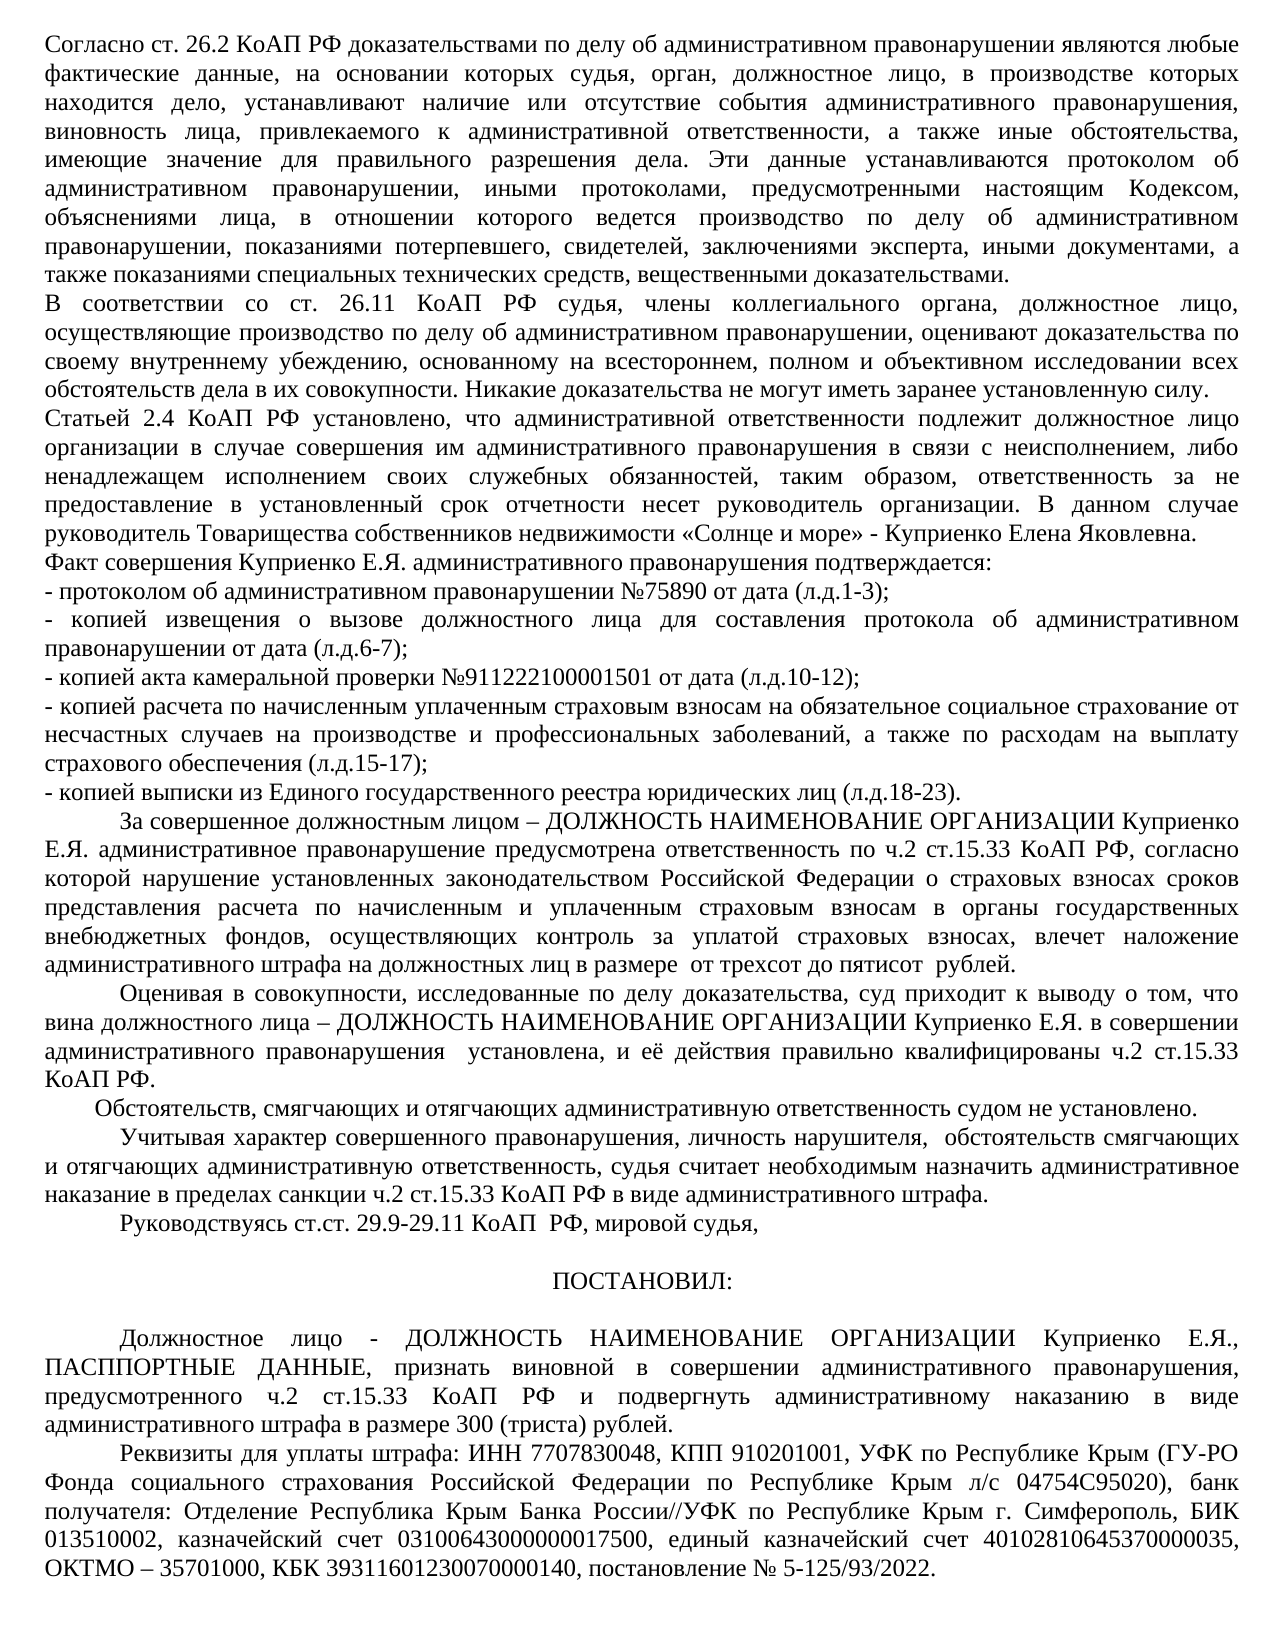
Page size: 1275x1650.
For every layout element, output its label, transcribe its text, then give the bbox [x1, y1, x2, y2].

text - копией выписки из Единого государственного реестра юридических лиц (л.д.18-23). [44, 777, 1240, 806]
text - копией извещения о вызове должностного лица для составления протокола об административном правонарушении от дата (л.д.6-7); [44, 604, 1240, 662]
text Руководствуясь ст.ст. 29.9-29.11 КоАП РФ, мировой судья, [44, 1208, 1240, 1237]
text - протоколом об административном правонарушении №75890 от дата (л.д.1-3); [44, 576, 1240, 604]
text Учитывая характер совершенного правонарушения, личность нарушителя, обстоятельств смягчающих и отягчающих административную ответственность, судья считает необходимым назначить административное наказание в пределах санкции ч.2 ст.15.33 КоАП РФ в виде административного штрафа. [44, 1122, 1240, 1208]
text В соответствии со ст. 26.11 КоАП РФ судья, члены коллегиального органа, должностное лицо, осуществляющие производство по делу об административном правонарушении, оценивают доказательства по своему внутреннему убеждению, основанному на всестороннем, полном и объективном исследовании всех обстоятельств дела в их совокупности. Никакие доказательства не могут иметь заранее установленную силу. [44, 288, 1240, 403]
text Реквизиты для уплаты штрафа: ИНН 7707830048, КПП 910201001, УФК по Республике Крым (ГУ-РО Фонда социального страхования Российской Федерации по Республике Крым л/с 04754С95020), банк получателя: Отделение Республика Крым Банка России//УФК по Республике Крым г. Симферополь, БИК 013510002, казначейский счет 03100643000000017500, единый казначейский счет 40102810645370000035, ОКТМО – 35701000, КБК 39311601230070000140, постановление № 5-125/93/2022. [44, 1438, 1240, 1582]
text Оценивая в совокупности, исследованные по делу доказательства, суд приходит к выводу о том, что вина должностного лица – ДОЛЖНОСТЬ НАИМЕНОВАНИЕ ОРГАНИЗАЦИИ Куприенко Е.Я. в совершении административного правонарушения установлена, и её действия правильно квалифицированы ч.2 ст.15.33 КоАП РФ. [44, 978, 1240, 1093]
text Факт совершения Куприенко Е.Я. административного правонарушения подтверждается: [44, 547, 1240, 576]
text - копией расчета по начисленным уплаченным страховым взносам на обязательное социальное страхование от несчастных случаев на производстве и профессиональных заболеваний, а также по расходам на выплату страхового обеспечения (л.д.15-17); [44, 691, 1240, 777]
text Согласно ст. 26.2 КоАП РФ доказательствами по делу об административном правонарушении являются любые фактические данные, на основании которых судья, орган, должностное лицо, в производстве которых находится дело, устанавливают наличие или отсутствие события административного правонарушения, виновность лица, привлекаемого к административной ответственности, а также иные обстоятельства, имеющие значение для правильного разрешения дела. Эти данные устанавливаются протоколом об административном правонарушении, иными протоколами, предусмотренными настоящим Кодексом, объяснениями лица, в отношении которого ведется производство по делу об административном правонарушении, показаниями потерпевшего, свидетелей, заключениями эксперта, иными документами, а также показаниями специальных технических средств, вещественными доказательствами. [44, 29, 1240, 288]
text Должностное лицо - ДОЛЖНОСТЬ НАИМЕНОВАНИЕ ОРГАНИЗАЦИИ Куприенко Е.Я., ПАСППОРТНЫЕ ДАННЫЕ, признать виновной в совершении административного правонарушения, предусмотренного ч.2 ст.15.33 КоАП РФ и подвергнуть административному наказанию в виде административного штрафа в размере 300 (триста) рублей. [44, 1323, 1240, 1438]
text - копией акта камеральной проверки №911222100001501 от дата (л.д.10-12); [44, 662, 1240, 691]
text ПОСТАНОВИЛ: [44, 1266, 1240, 1294]
text Обстоятельств, смягчающих и отягчающих административную ответственность судом не установлено. [44, 1093, 1240, 1122]
text Статьей 2.4 КоАП РФ установлено, что административной ответственности подлежит должностное лицо организации в случае совершения им административного правонарушения в связи с неисполнением, либо ненадлежащем исполнением своих служебных обязанностей, таким образом, ответственность за не предоставление в установленный срок отчетности несет руководитель организации. В данном случае руководитель Товарищества собственников недвижимости «Солнце и море» - Куприенко Елена Яковлевна. [44, 403, 1240, 547]
text За совершенное должностным лицом – ДОЛЖНОСТЬ НАИМЕНОВАНИЕ ОРГАНИЗАЦИИ Куприенко Е.Я. административное правонарушение предусмотрена ответственность по ч.2 ст.15.33 КоАП РФ, согласно которой нарушение установленных законодательством Российской Федерации о страховых взносах сроков представления расчета по начисленным и уплаченным страховым взносам в органы государственных внебюджетных фондов, осуществляющих контроль за уплатой страховых взносах, влечет наложение административного штрафа на должностных лиц в размере от трехсот до пятисот рублей. [44, 806, 1240, 978]
